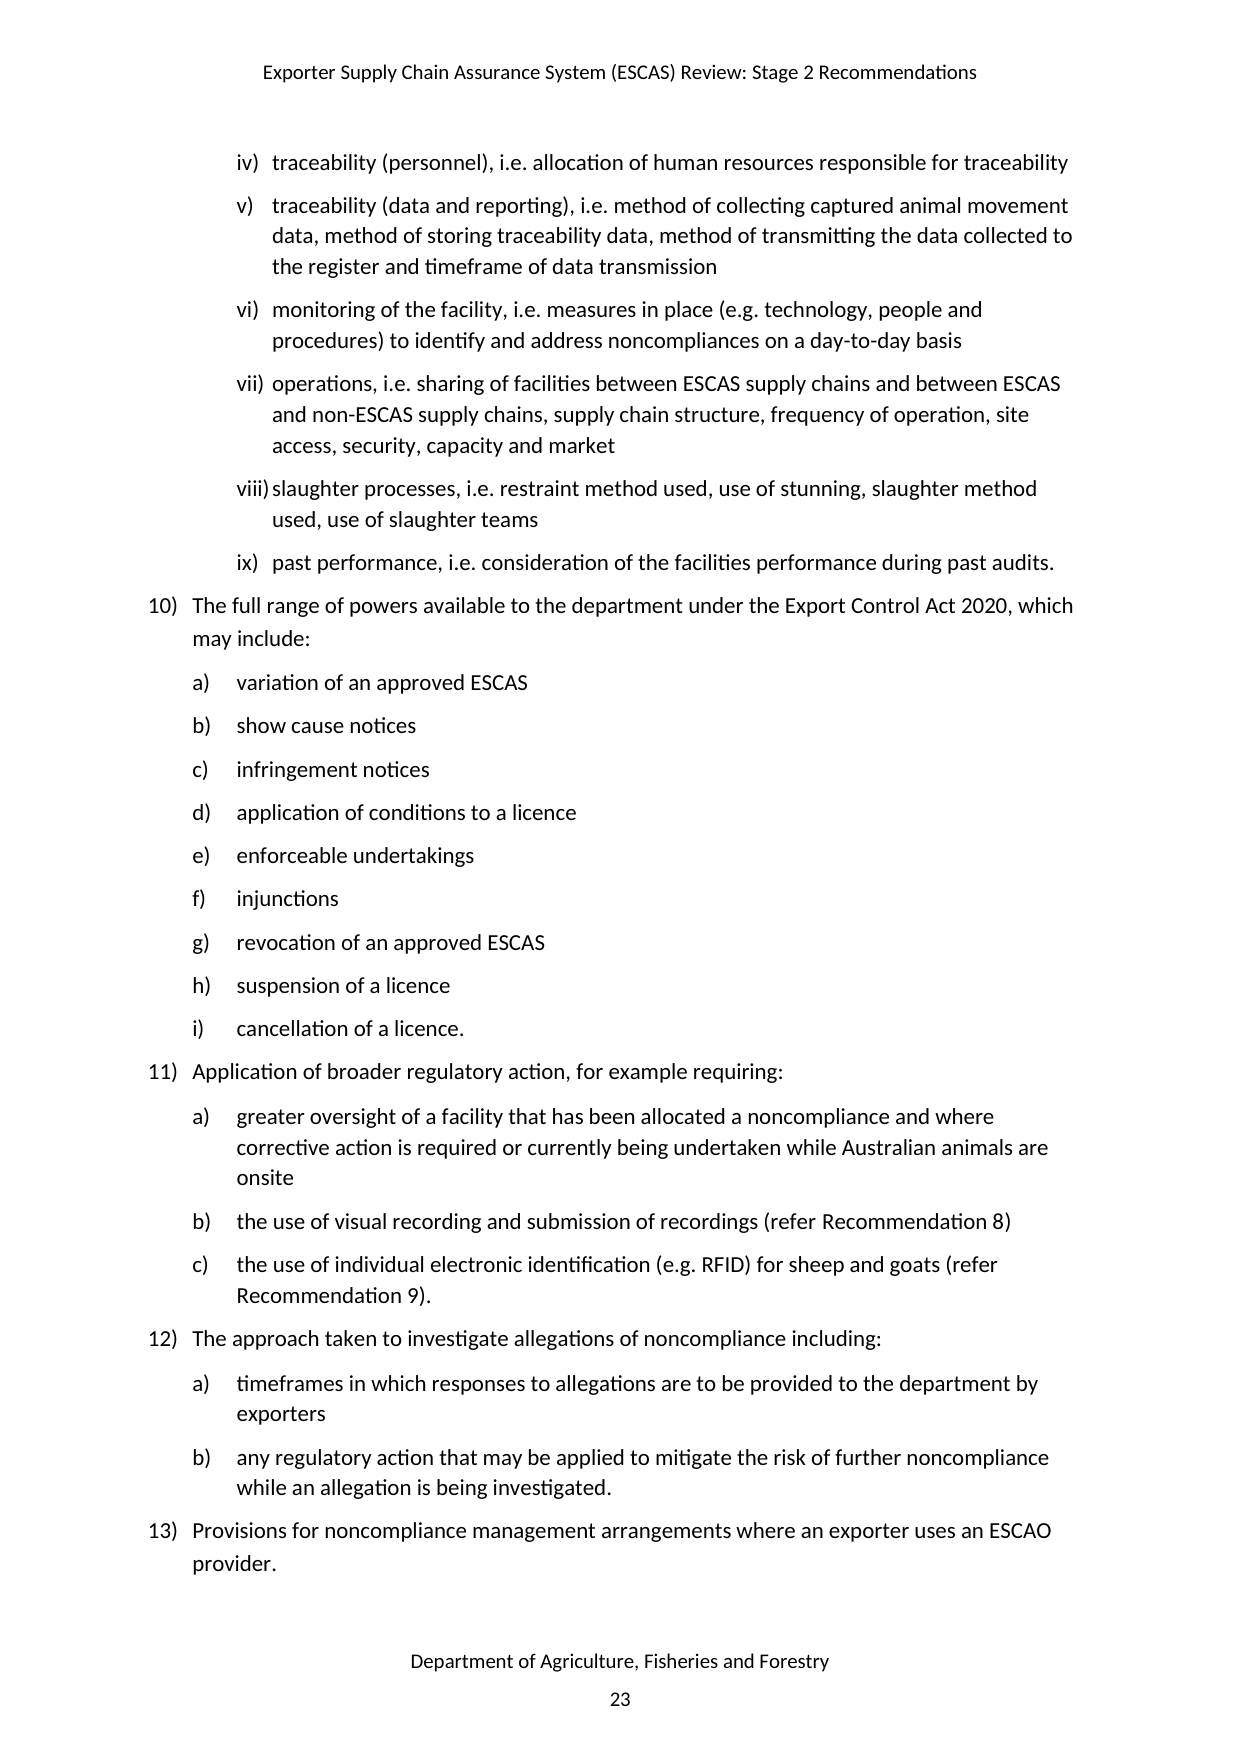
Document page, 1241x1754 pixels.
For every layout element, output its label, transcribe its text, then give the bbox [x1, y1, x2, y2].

list slaughter processes, i.e. restraint method used, use of stunning, slaughter method used, use of slaughter teams [236, 474, 1092, 533]
list show cause notices [192, 712, 1092, 739]
list cancellation of a licence. [192, 1014, 1092, 1042]
list infringement notices [192, 755, 1092, 783]
list the use of visual recording and submission of recordings (refer Recommendation 8) [192, 1207, 1092, 1235]
list variation of an approved ESCAS [192, 668, 1092, 696]
list revocation of an approved ESCAS [192, 928, 1092, 956]
list The full range of powers available to the department under the Export Control Act 2020, which may include: [148, 591, 1092, 652]
list application of conditions to a licence [192, 798, 1092, 826]
list Application of broader regulatory action, for example requiring: [148, 1057, 1092, 1085]
list suspension of a licence [192, 971, 1092, 999]
list operations, i.e. sharing of facilities between ESCAS supply chains and between ESCAS and non-ESCAS supply chains, supply chain structure, frequency of operation, site access, security, capacity and market [236, 369, 1092, 459]
list monitoring of the facility, i.e. measures in place (e.g. technology, people and procedures) to identify and address noncompliances on a day-to-day basis [236, 296, 1092, 354]
list The approach taken to investigate allegations of noncompliance including: [148, 1324, 1092, 1352]
list traceability (data and reporting), i.e. method of collecting captured animal movement data, method of storing traceability data, method of transmitting the data collected to the register and timeframe of data transmission [236, 191, 1092, 280]
list Provisions for noncompliance management arrangements where an exporter uses an ESCAO provider. [148, 1517, 1092, 1577]
list enforceable undertakings [192, 841, 1092, 869]
list any regulatory action that may be applied to mitigate the risk of further noncompliance while an allegation is being investigated. [192, 1443, 1092, 1501]
list timeframes in which responses to allegations are to be provided to the department by exporters [192, 1369, 1092, 1427]
list past performance, i.e. consideration of the facilities performance during past audits. [236, 548, 1092, 576]
list injunctions [192, 884, 1092, 912]
list greater oversight of a facility that has been allocated a noncompliance and where corrective action is required or currently being undertaken while Australian animals are onsite [192, 1102, 1092, 1192]
list traceability (personnel), i.e. allocation of human resources responsible for traceability [236, 148, 1092, 176]
list the use of individual electronic identification (e.g. RFID) for sheep and goats (refer Recommendation 9). [192, 1250, 1092, 1309]
